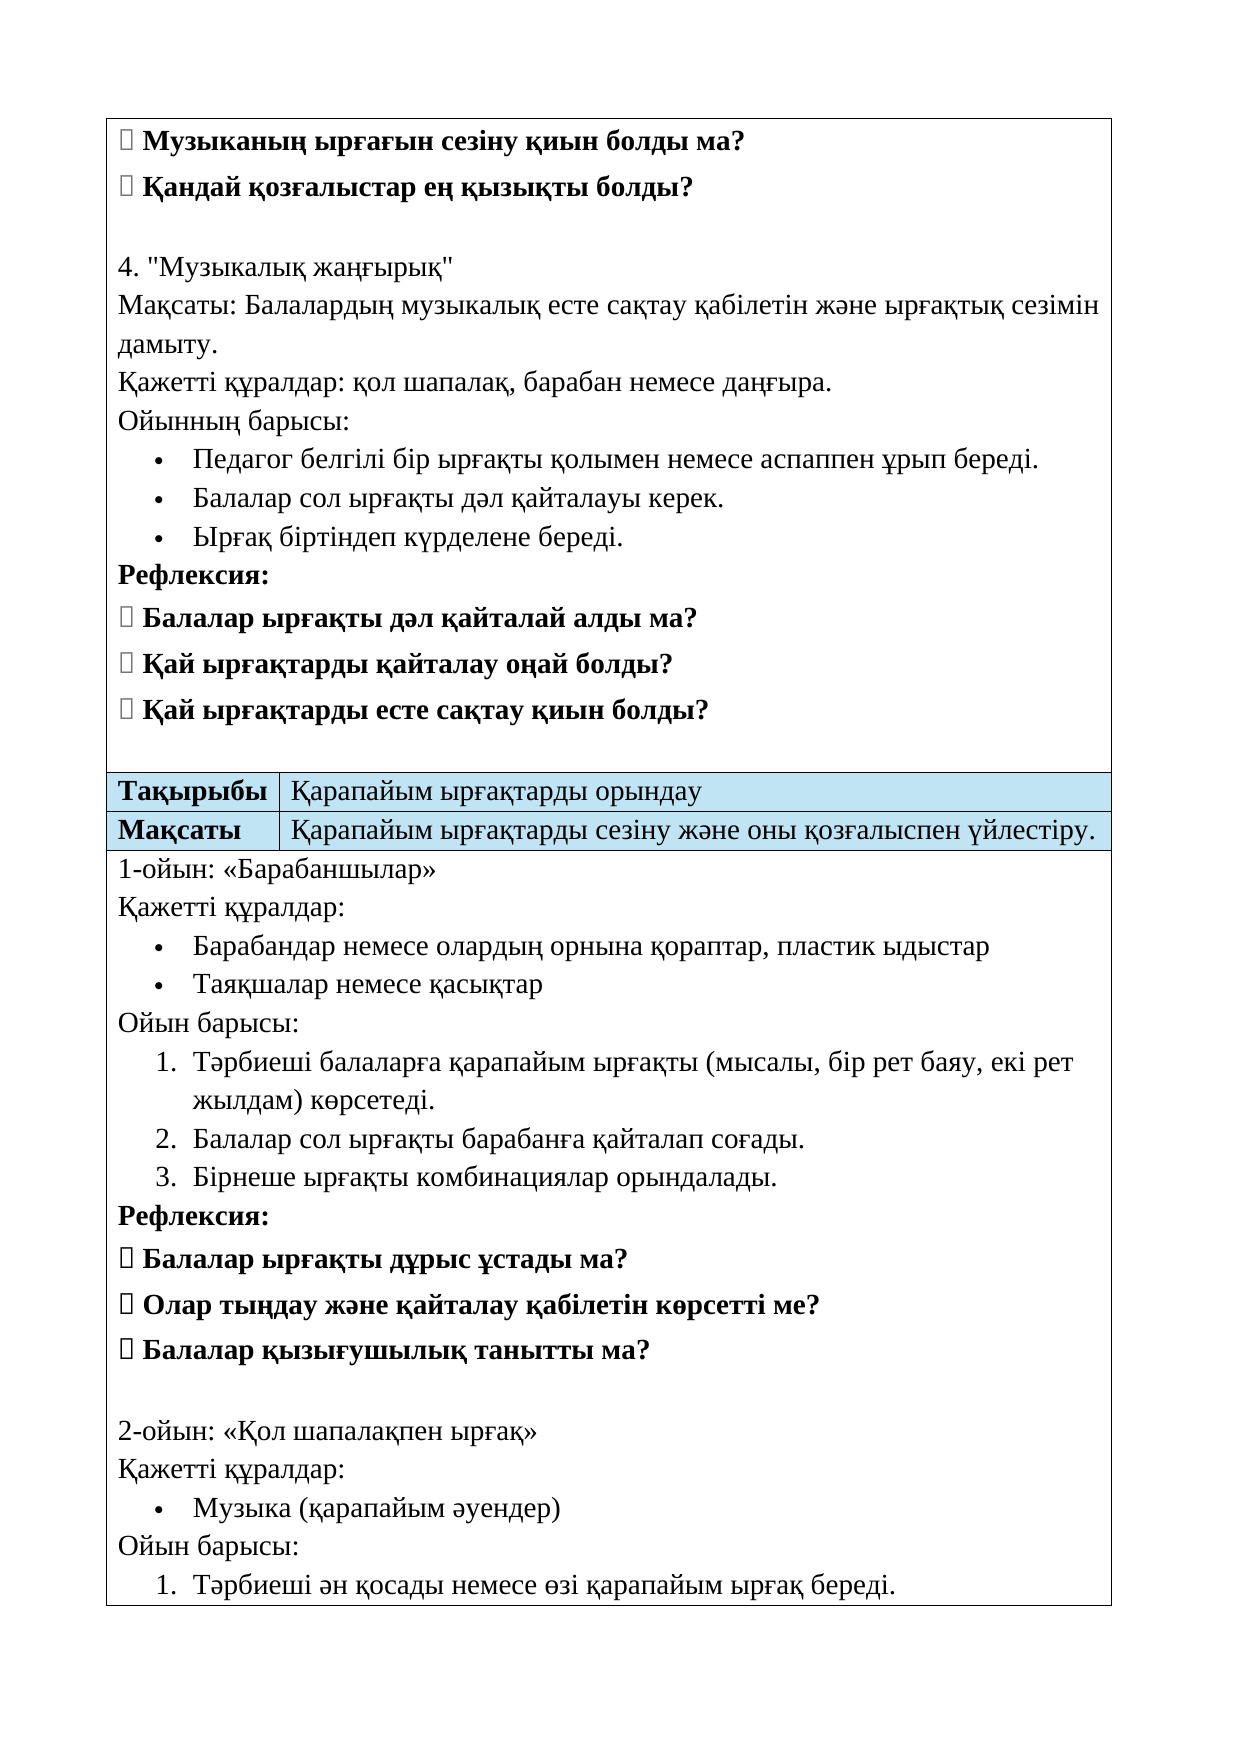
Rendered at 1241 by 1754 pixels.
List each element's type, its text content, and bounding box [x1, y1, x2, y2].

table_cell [107, 851, 1111, 1605]
table_cell Мақсаты [107, 812, 279, 850]
table_cell Қарапайым ырғақтарды орындау [280, 773, 1111, 811]
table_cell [107, 119, 1111, 772]
table_cell Тақырыбы [107, 773, 279, 811]
table_cell Қарапайым ырғақтарды сезіну және оны қозғалыспен үйлестіру. [280, 812, 1111, 850]
